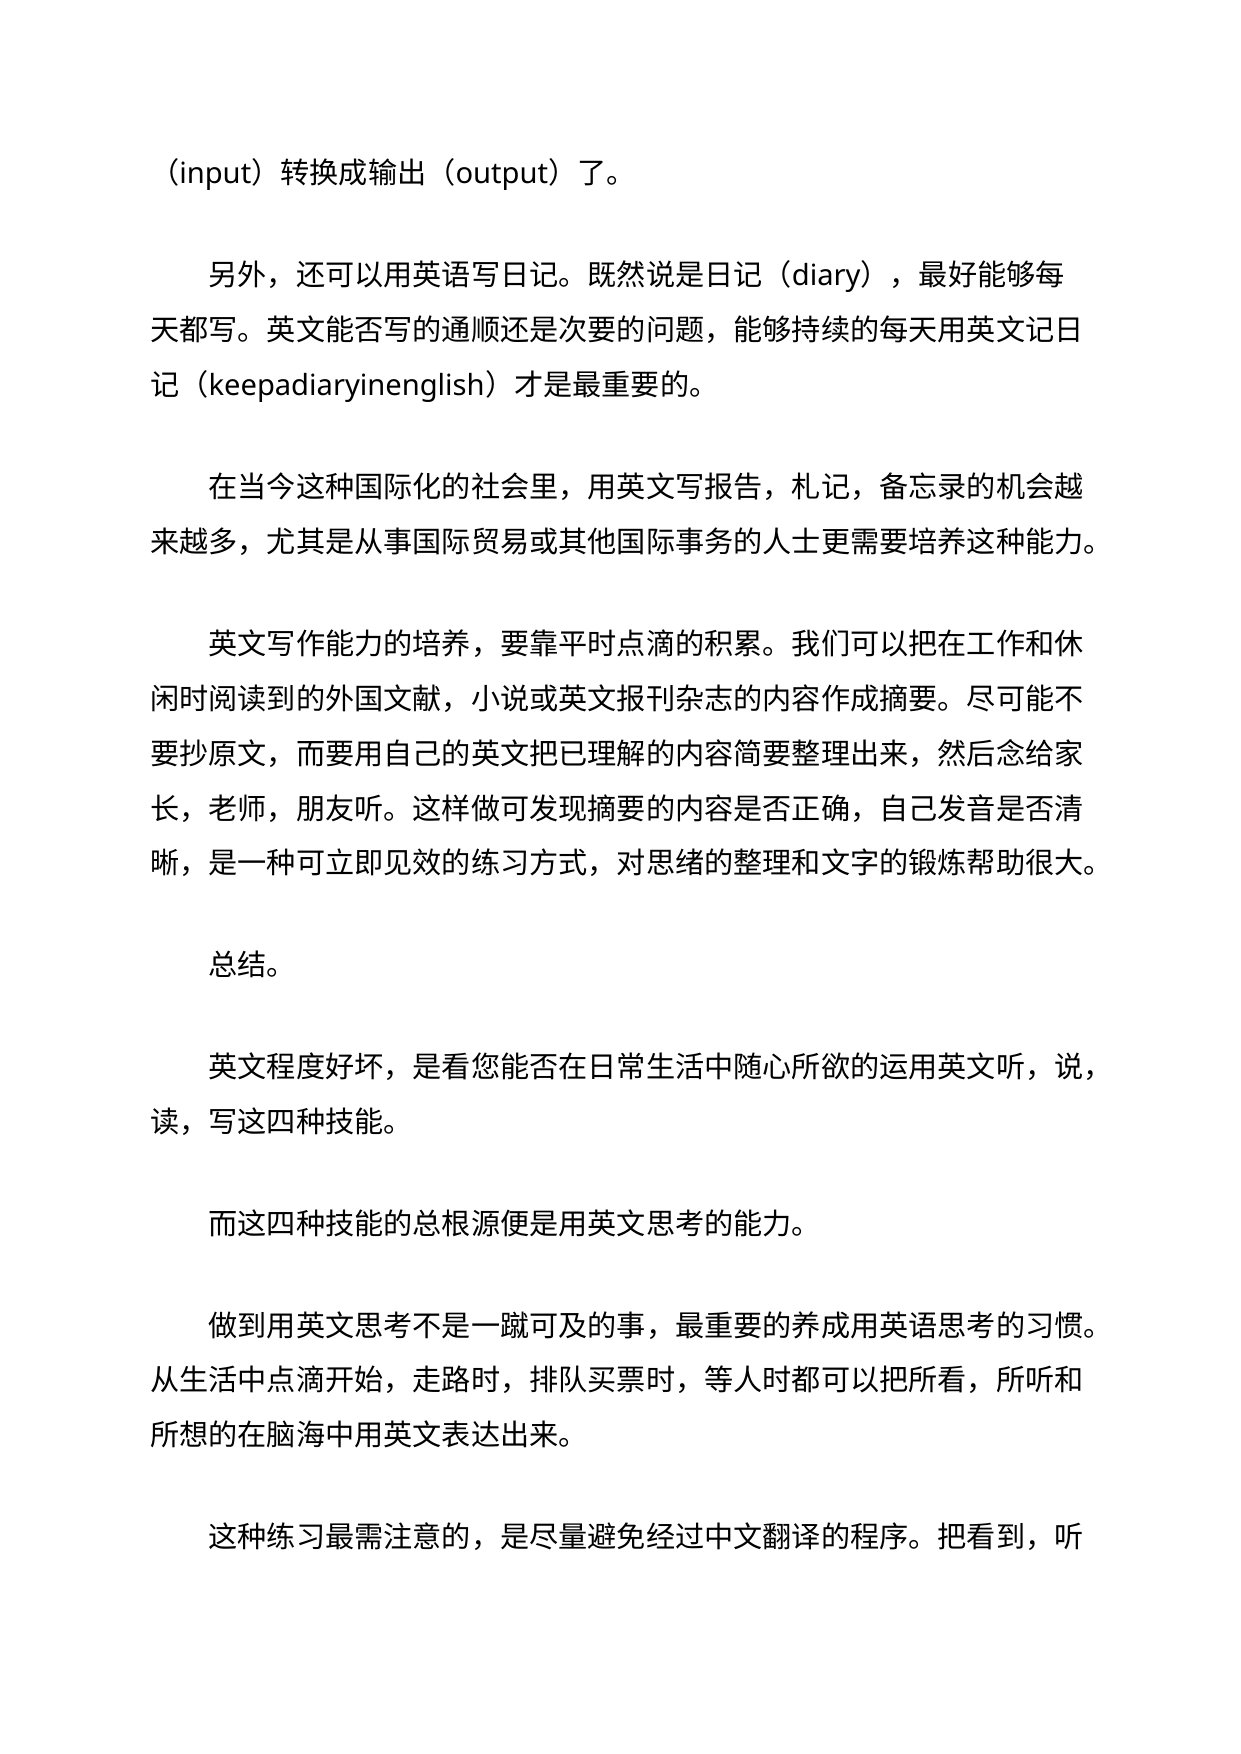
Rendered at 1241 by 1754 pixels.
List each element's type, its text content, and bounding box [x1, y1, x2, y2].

text 在当今这种国际化的社会里，用英文写报告，札记，备忘录的机会越来越多，尤其是从事国际贸易或其他国际事务的人士更需要培养这种能力。 [150, 464, 1090, 561]
text 而这四种技能的总根源便是用英文思考的能力。 [150, 1200, 1090, 1243]
text 总结。 [150, 942, 1090, 984]
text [150, 150, 1090, 192]
text 做到用英文思考不是一蹴可及的事，最重要的养成用英语思考的习惯。从生活中点滴开始，走路时，排队买票时，等人时都可以把所看，所听和所想的在脑海中用英文表达出来。 [150, 1302, 1090, 1454]
text 英文程度好坏，是看您能否在日常生活中随心所欲的运用英文听，说，读，写这四种技能。 [150, 1044, 1090, 1141]
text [150, 1514, 1090, 1556]
text 英文写作能力的培养，要靠平时点滴的积累。我们可以把在工作和休闲时阅读到的外国文献，小说或英文报刊杂志的内容作成摘要。尽可能不要抄原文，而要用自己的英文把已理解的内容简要整理出来，然后念给家长，老师，朋友听。这样做可发现摘要的内容是否正确，自己发音是否清晰，是一种可立即见效的练习方式，对思绪的整理和文字的锻炼帮助很大。 [150, 621, 1090, 882]
text 另外，还可以用英语写日记。既然说是日记（diary），最好能够每天都写。英文能否写的通顺还是次要的问题，能够持续的每天用英文记日记（keepadiaryinenglish）才是最重要的。 [150, 252, 1090, 404]
